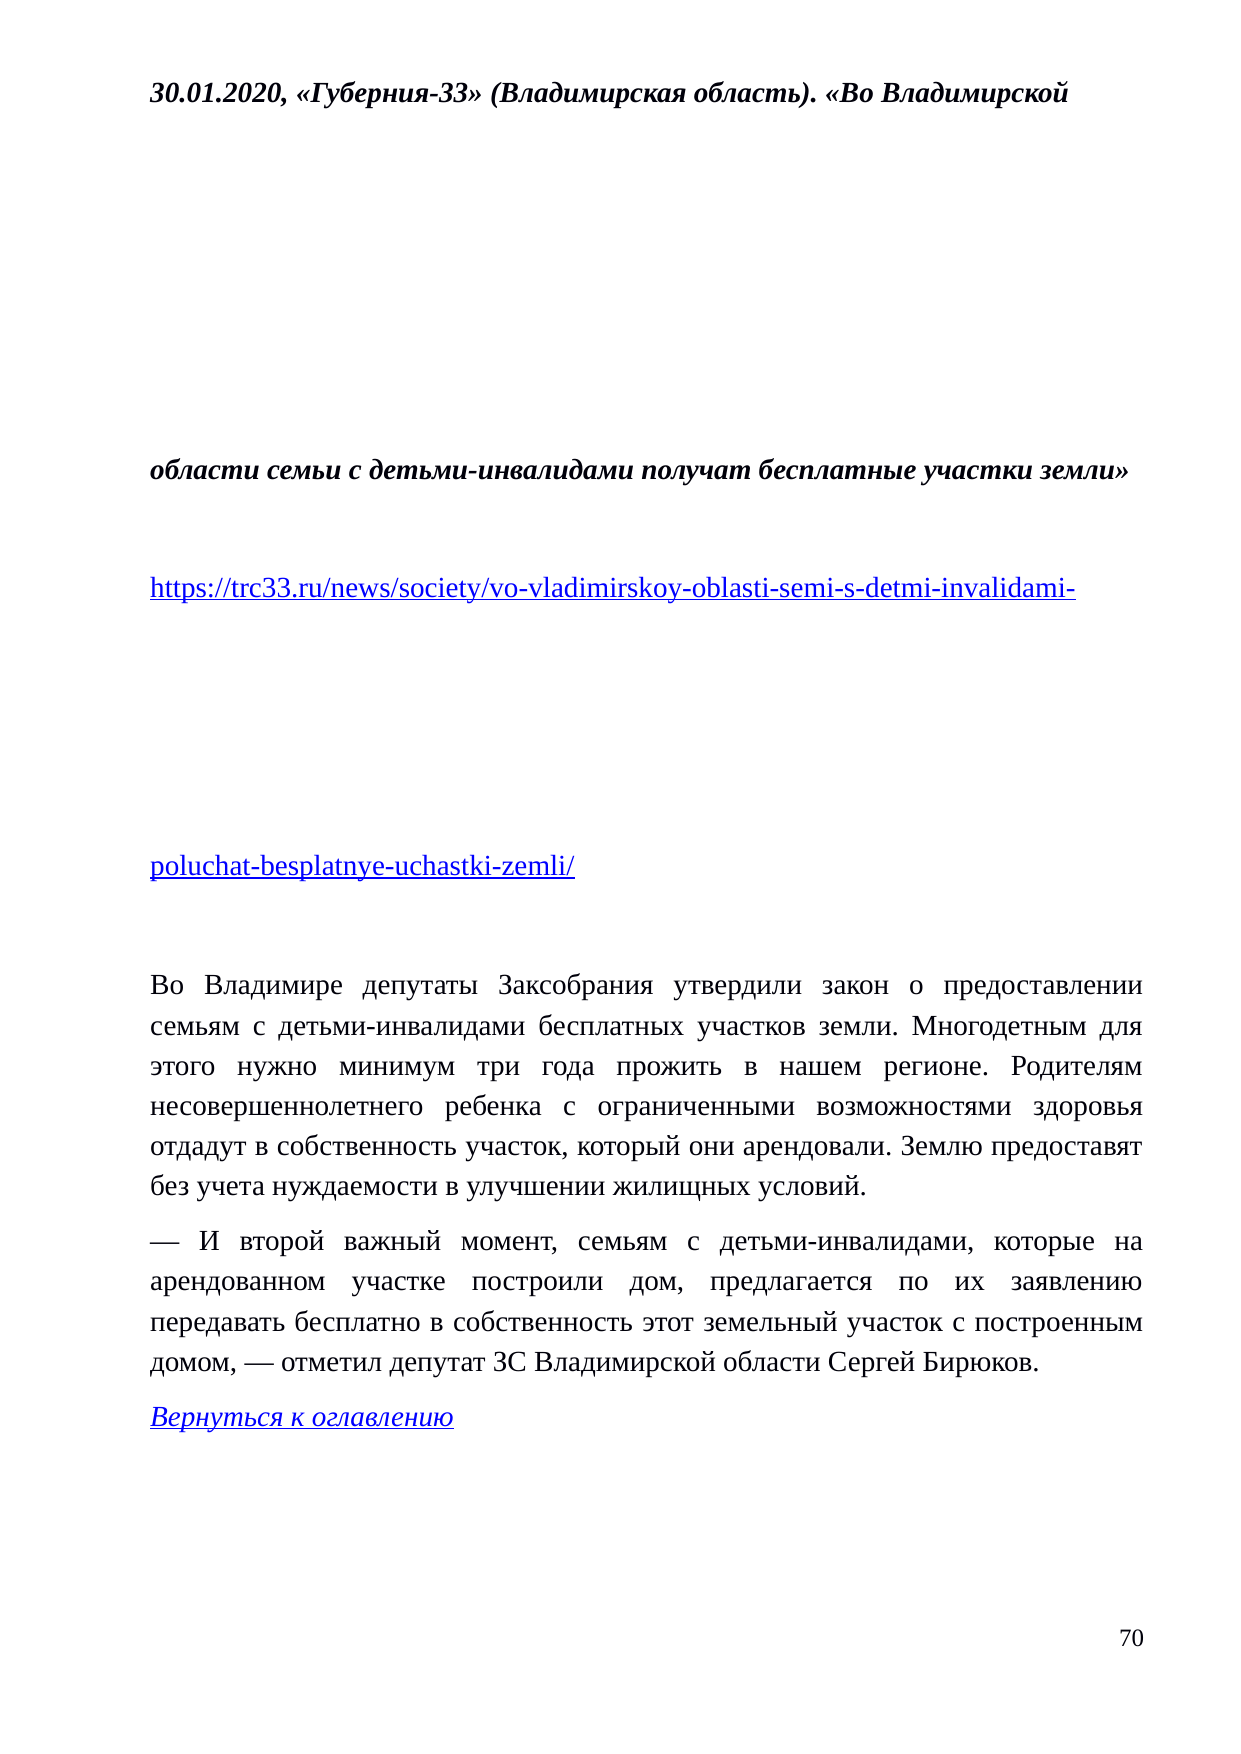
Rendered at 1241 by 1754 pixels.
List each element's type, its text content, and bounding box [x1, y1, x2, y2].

text https://trc33.ru/news/society/vo-vladimirskoy-oblasti-semi-s-detmi-invalidami-poluchat-besplatnye-uchastki-zemli/ [150, 570, 1144, 939]
text Вернуться к оглавлению [150, 1399, 1144, 1432]
subtitle 30.01.2020, «Губерния-33» (Владимирская область). «Во Владимирской области семьи с детьми-инвалидами получат бесплатные участки земли» [150, 75, 1144, 563]
text Во Владимире депутаты Заксобрания утвердили закон о предоставлении семьям с детьми-инвалидами бесплатных участков земли. Многодетным для этого нужно минимум три года прожить в нашем регионе. Родителям несовершеннолетнего ребенка с ограниченными возможностями здоровья отдадут в собственность участок, который они арендовали. Землю предоставят без учета нуждаемости в улучшении жилищных условий. [150, 967, 1144, 1202]
text — И второй важный момент, семьям с детьми-инвалидами, которые на арендованном участке построили дом, предлагается по их заявлению передавать бесплатно в собственность этот земельный участок с построенным домом, — отметил депутат ЗС Владимирской области Сергей Бирюков. [150, 1223, 1144, 1377]
